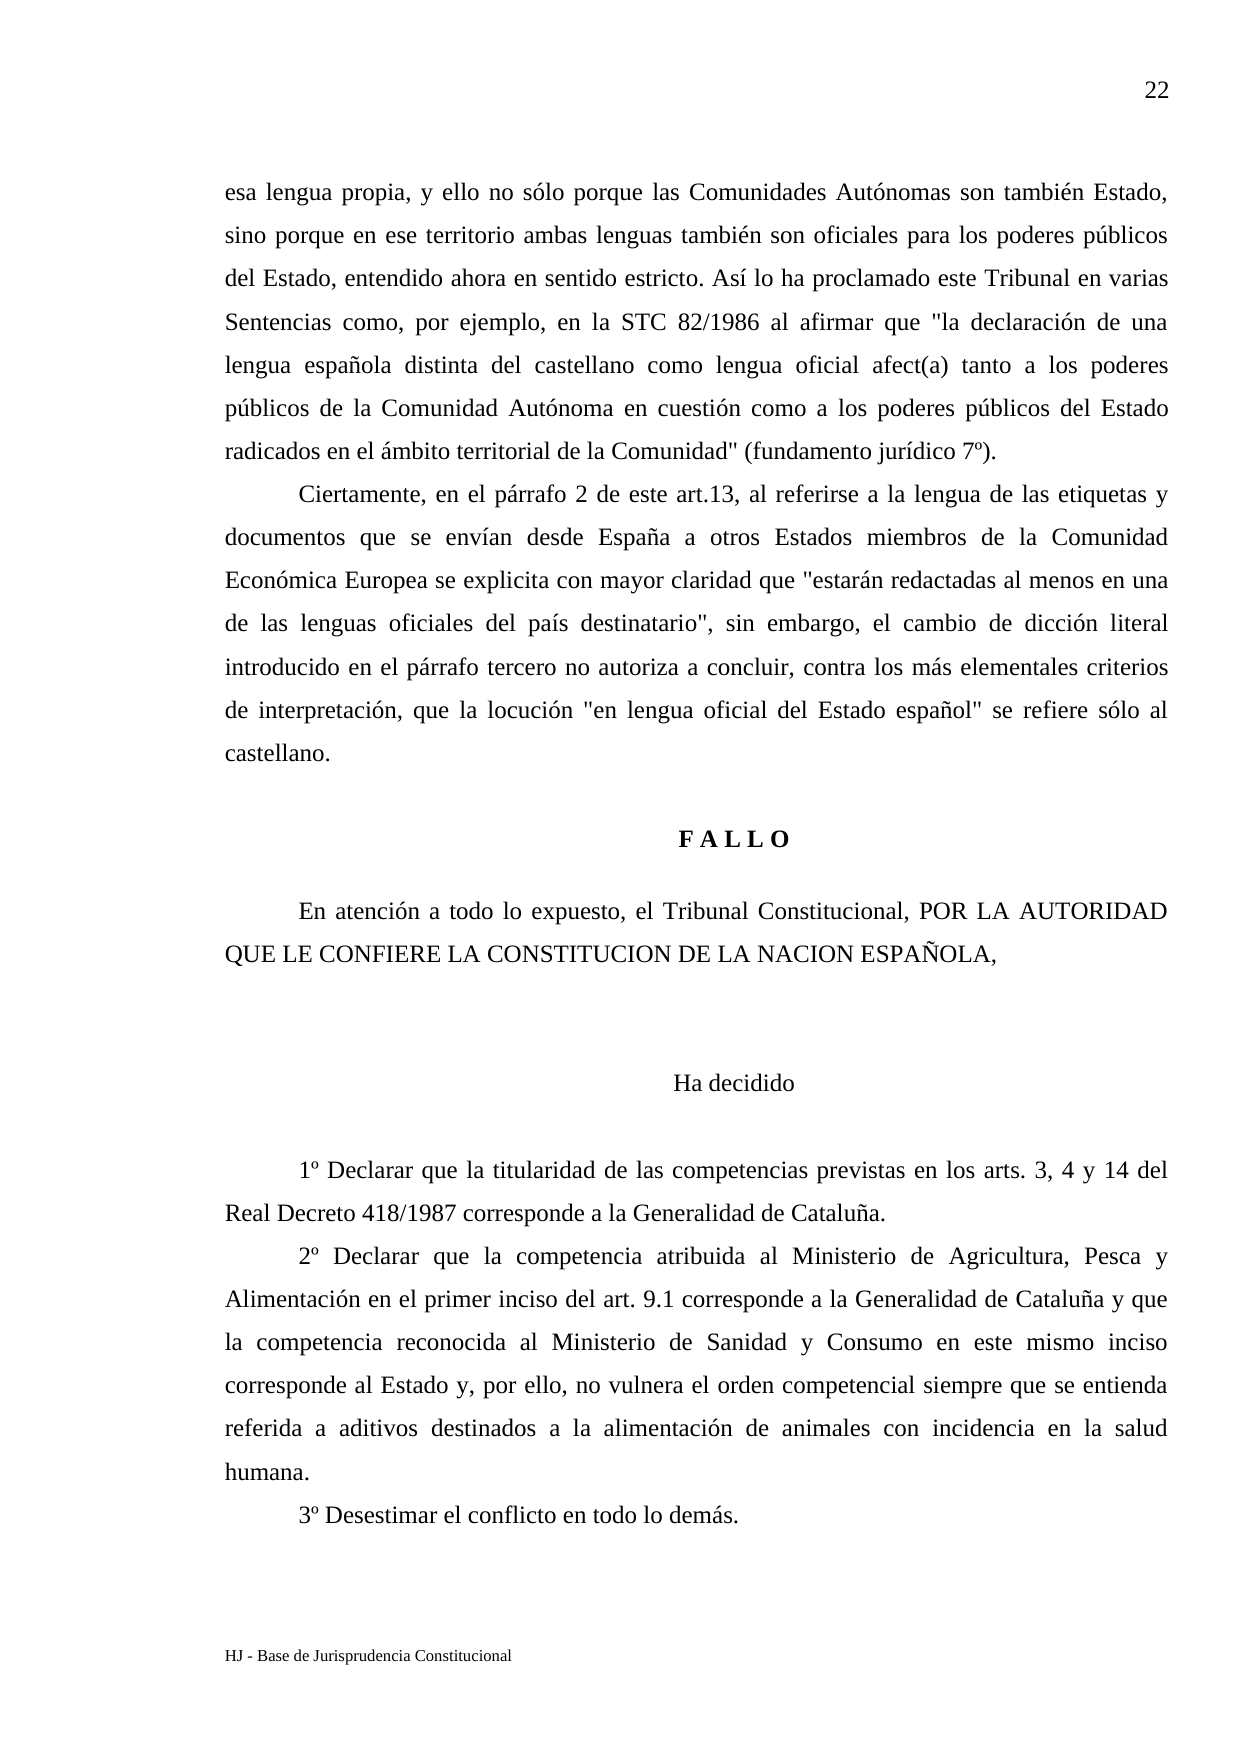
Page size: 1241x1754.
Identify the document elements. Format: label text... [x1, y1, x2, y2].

text 3º Desestimar el conflicto en todo lo demás. [224, 1500, 1169, 1528]
text En atención a todo lo expuesto, el Tribunal Constitucional, POR LA AUTORIDAD QUE LE CONFIERE LA CONSTITUCION DE LA NACION ESPAÑOLA, [224, 896, 1169, 968]
text 2º Declarar que la competencia atribuida al Ministerio de Agricultura, Pesca y Alimentación en el primer inciso del art. 9.1 corresponde a la Generalidad de Cataluña y que la competencia reconocida al Ministerio de Sanidad y Consumo en este mismo inciso corresponde al Estado y, por ello, no vulnera el orden competencial siempre que se entienda referida a aditivos destinados a la alimentación de animales con incidencia en la salud humana. [224, 1241, 1169, 1485]
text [224, 177, 1169, 465]
text 1º Declarar que la titularidad de las competencias previstas en los arts. 3, 4 y 14 del Real Decreto 418/1987 corresponde a la Generalidad de Cataluña. [224, 1155, 1169, 1227]
text Ciertamente, en el párrafo 2 de este art.13, al referirse a la lengua de las etiquetas y documentos que se envían desde España a otros Estados miembros de la Comunidad Económica Europea se explicita con mayor claridad que "estarán redactadas al menos en una de las lenguas oficiales del país destinatario", sin embargo, el cambio de dicción literal introducido en el párrafo tercero no autoriza a concluir, contra los más elementales criterios de interpretación, que la locución "en lengua oficial del Estado español" se refiere sólo al castellano. [224, 479, 1169, 767]
text Ha decidido [224, 1068, 1169, 1097]
subtitle F A L L O [224, 824, 1169, 853]
